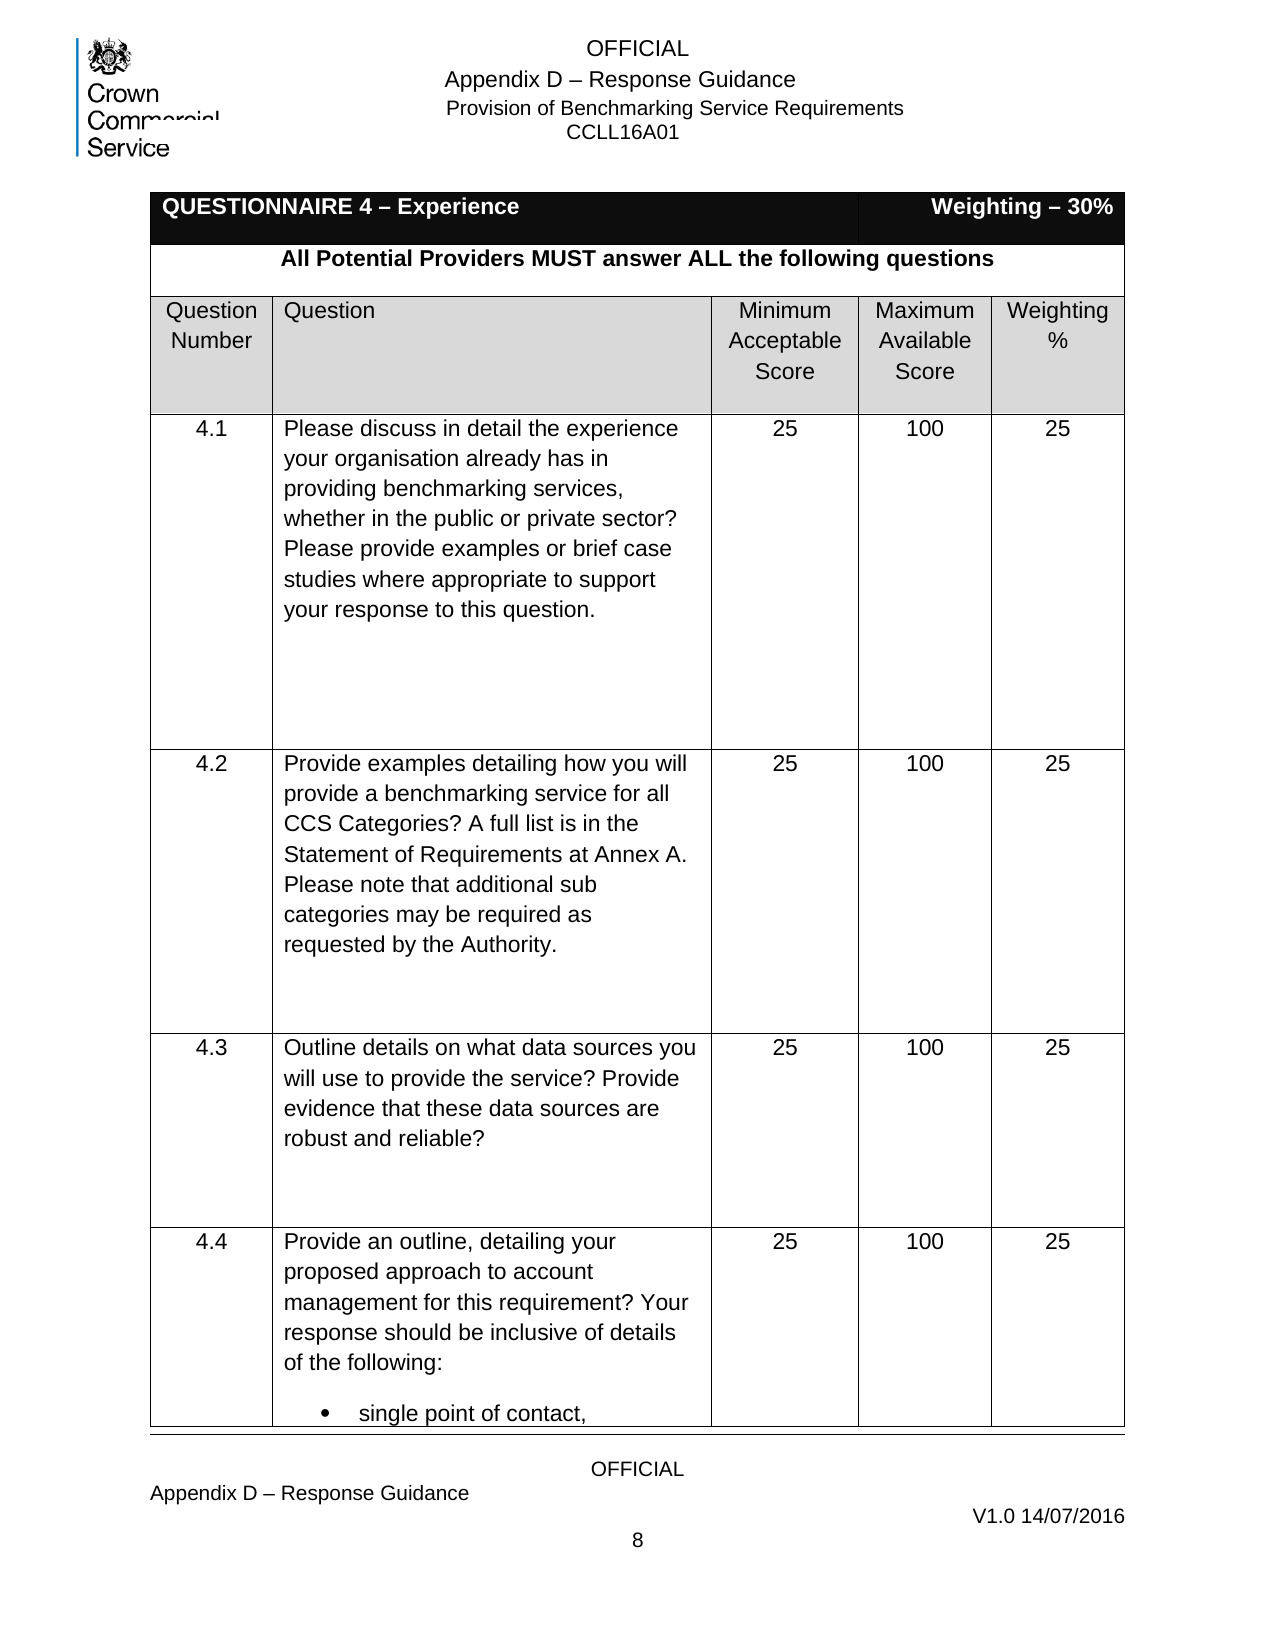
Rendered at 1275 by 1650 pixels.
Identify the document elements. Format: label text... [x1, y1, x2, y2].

table_cell 25 [712, 415, 858, 749]
table_cell Outline details on what data sources you will use to provide the service? Provide evidence that these data sources are robust and reliable? [273, 1034, 711, 1227]
table_cell Weighting % [992, 297, 1124, 413]
table_cell Question Number [151, 297, 272, 413]
table_cell Provide examples detailing how you will provide a benchmarking service for all CCS Categories? A full list is in the Statement of Requirements at Annex A. Please note that additional sub categories may be required as requested by the Authority. [273, 750, 711, 1033]
table_cell Maximum Available Score [859, 297, 991, 413]
table_cell Please discuss in detail the experience your organisation already has in providing benchmarking services, whether in the public or private sector? Please provide examples or brief case studies where appropriate to support your response to this question. [273, 415, 711, 749]
table_cell 25 [712, 1228, 858, 1426]
picture [75, 37, 219, 157]
table_cell All Potential Providers MUST answer ALL the following questions [151, 245, 1124, 296]
table_cell 25 [992, 1228, 1124, 1426]
table_cell 25 [992, 415, 1124, 749]
table_cell Question [273, 297, 711, 413]
table_cell 4.4 [151, 1228, 272, 1426]
table_cell 25 [992, 750, 1124, 1033]
table_header Weighting – 30% [859, 193, 1124, 244]
table_cell 100 [859, 1034, 991, 1227]
table_cell 25 [992, 1034, 1124, 1227]
table_cell 4.3 [151, 1034, 272, 1227]
table_cell Minimum Acceptable Score [712, 297, 858, 413]
table_cell 100 [859, 1228, 991, 1426]
table_cell 25 [712, 750, 858, 1033]
table_cell 4.2 [151, 750, 272, 1033]
table_cell 25 [712, 1034, 858, 1227]
table_cell 4.1 [151, 415, 272, 749]
table_header QUESTIONNAIRE 4 – Experience [151, 193, 858, 244]
table_cell 100 [859, 415, 991, 749]
table_cell 100 [859, 750, 991, 1033]
